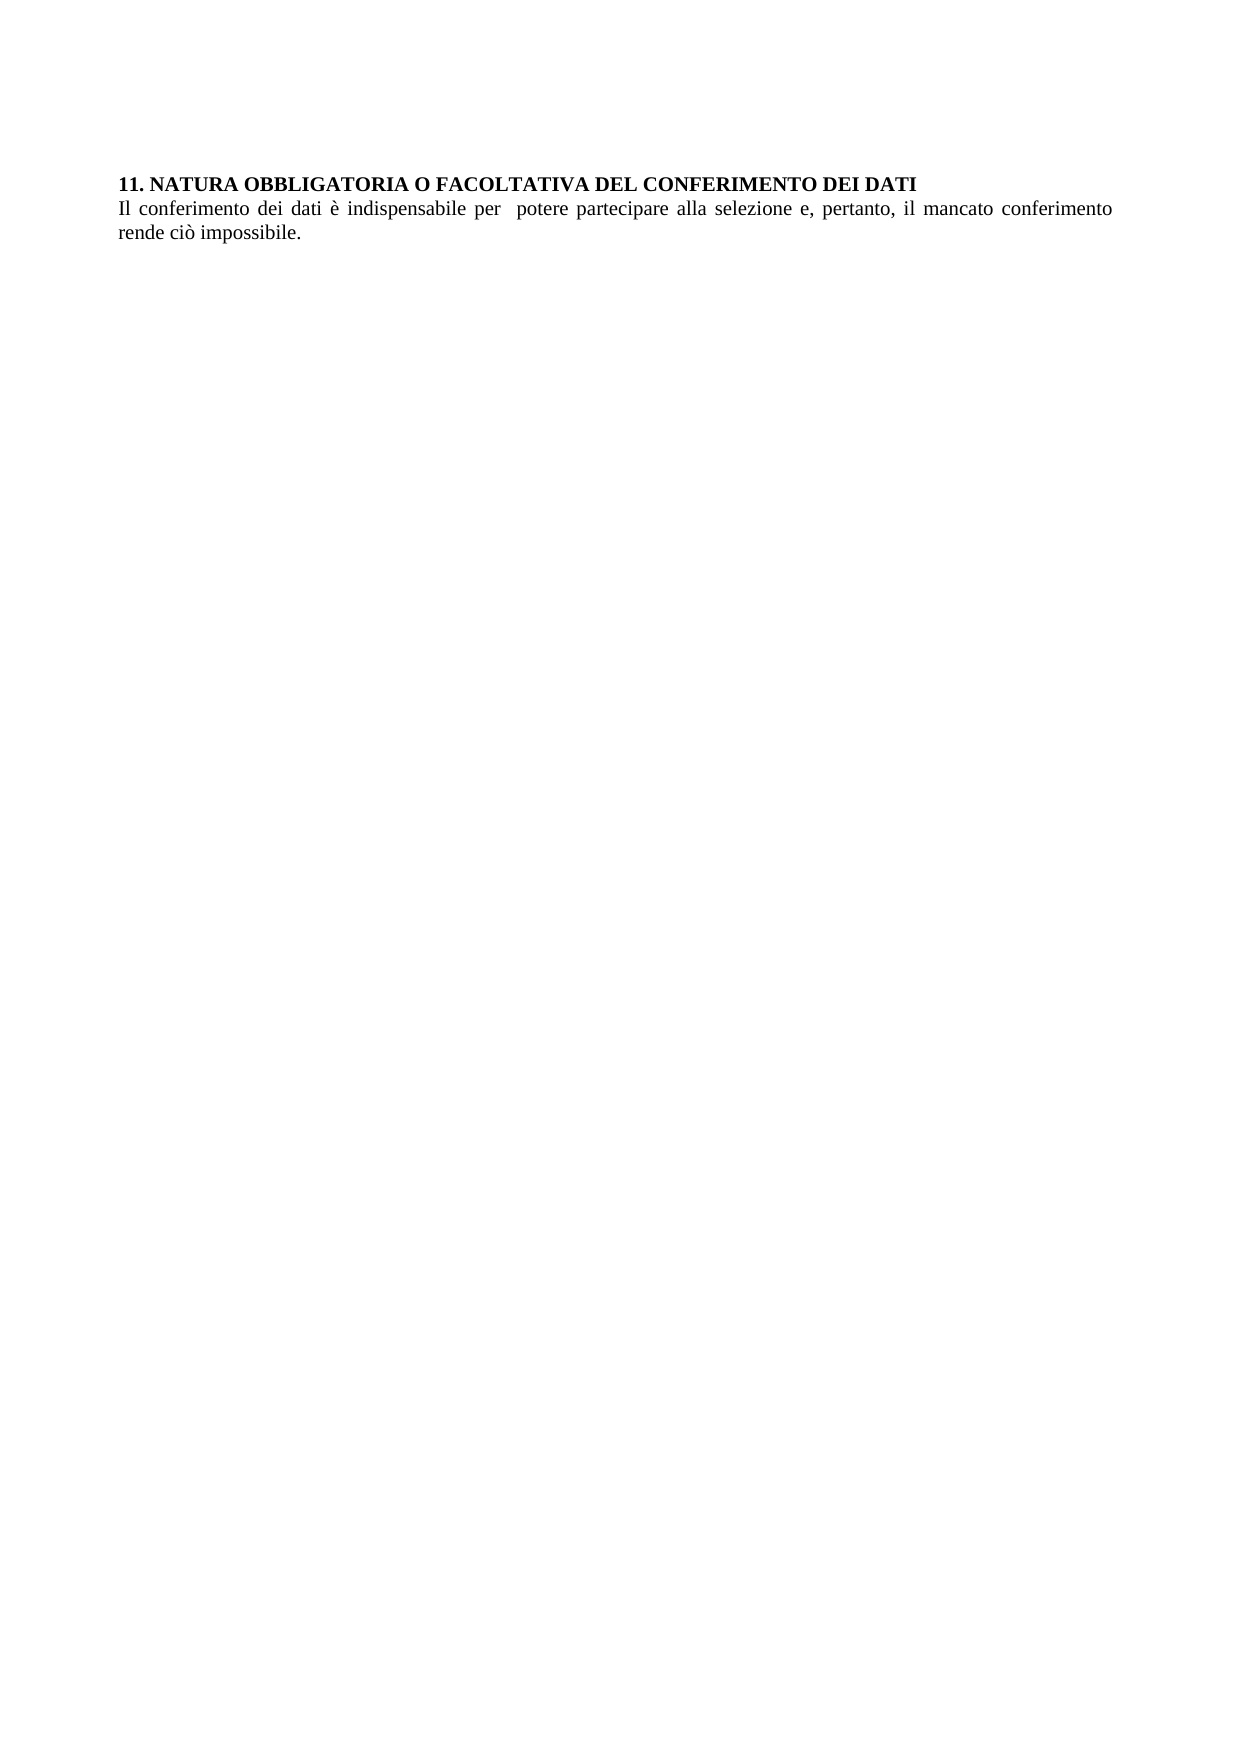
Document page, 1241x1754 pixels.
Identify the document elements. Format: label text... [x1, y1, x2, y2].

table_header Il conferimento dei dati è indispensabile per potere partecipare alla selezione e, pertanto, il mancato conferimento rende ciò impossibile. [107, 196, 1125, 244]
text 11. NATURA OBBLIGATORIA O FACOLTATIVA DEL CONFERIMENTO DEI DATI [118, 172, 1122, 196]
